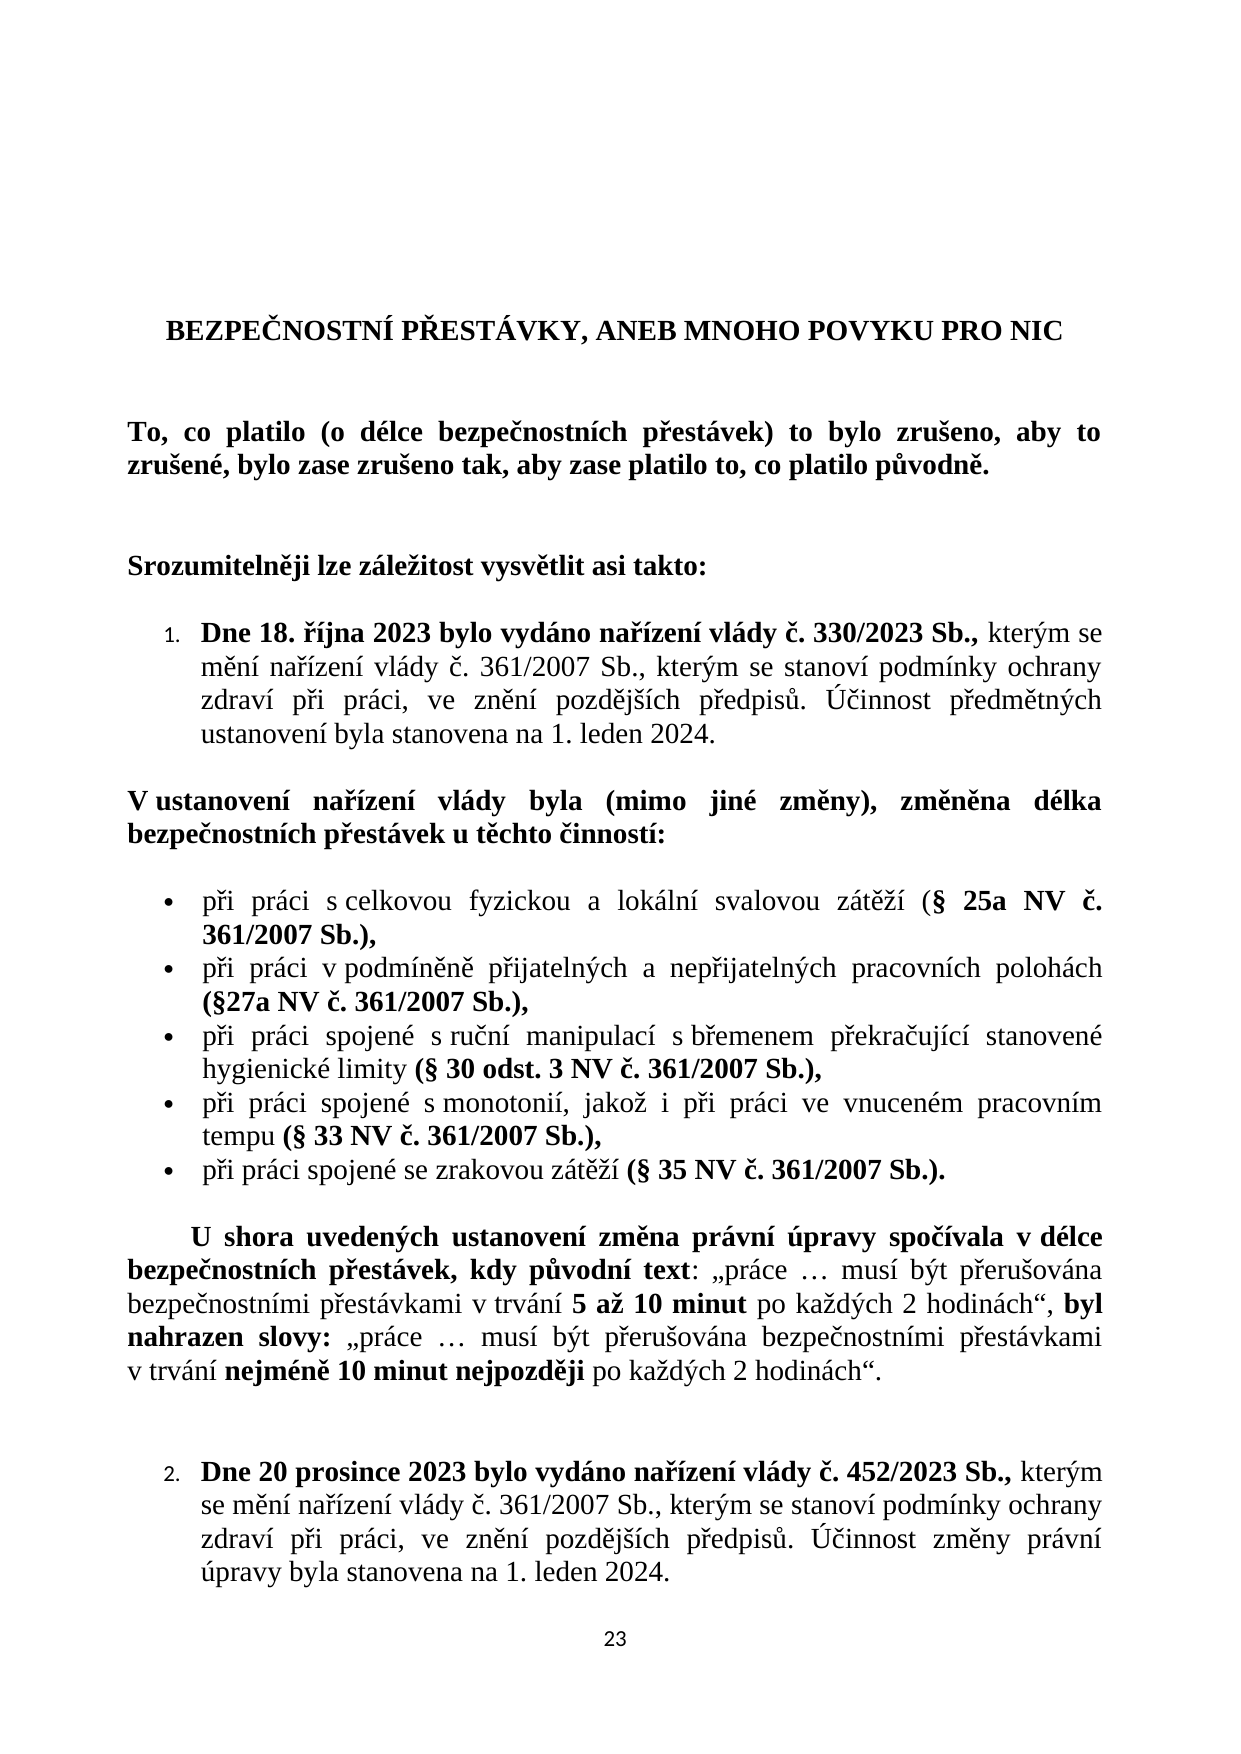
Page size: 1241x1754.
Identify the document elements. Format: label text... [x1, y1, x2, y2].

list Dne 18. října 2023 bylo vydáno nařízení vlády č. 330/2023 Sb., kterým se mění nařízení vlády č. 361/2007 Sb., kterým se stanoví podmínky ochrany zdraví při práci, ve znění pozdějších předpisů. Účinnost předmětných ustanovení byla stanovena na 1. leden 2024. [163, 615, 1103, 749]
text To, co platilo (o délce bezpečnostních přestávek) to bylo zrušeno, aby to zrušené, bylo zase zrušeno tak, aby zase platilo to, co platilo původně. [127, 414, 1103, 481]
text Srozumitelněji lze záležitost vysvětlit asi takto: [127, 548, 1103, 582]
list při práci v podmíněně přijatelných a nepřijatelných pracovních polohách (§27a NV č. 361/2007 Sb.), [164, 951, 1103, 1018]
list při práci spojené s ruční manipulací s břemenem překračující stanovené hygienické limity (§ 30 odst. 3 NV č. 361/2007 Sb.), [164, 1018, 1103, 1085]
text U shora uvedených ustanovení změna právní úpravy spočívala v délce bezpečnostních přestávek, kdy původní text: „práce … musí být přerušována bezpečnostními přestávkami v trvání 5 až 10 minut po každých 2 hodinách“, byl nahrazen slovy: „práce … musí být přerušována bezpečnostními přestávkami v trvání nejméně 10 minut nejpozději po každých 2 hodinách“. [127, 1219, 1103, 1387]
list při práci s celkovou fyzickou a lokální svalovou zátěží (§ 25a NV č. 361/2007 Sb.), [164, 883, 1103, 951]
text BEZPEČNOSTNÍ PŘESTÁVKY, ANEB MNOHO POVYKU PRO NIC [127, 313, 1103, 347]
list při práci spojené s monotonií, jakož i při práci ve vnuceném pracovním tempu (§ 33 NV č. 361/2007 Sb.), [164, 1085, 1103, 1152]
text V ustanovení nařízení vlády byla (mimo jiné změny), změněna délka bezpečnostních přestávek u těchto činností: [127, 783, 1103, 850]
list při práci spojené se zrakovou zátěží (§ 35 NV č. 361/2007 Sb.). [164, 1152, 1103, 1185]
list Dne 20 prosince 2023 bylo vydáno nařízení vlády č. 452/2023 Sb., kterým se mění nařízení vlády č. 361/2007 Sb., kterým se stanoví podmínky ochrany zdraví při práci, ve znění pozdějších předpisů. Účinnost změny právní úpravy byla stanovena na 1. leden 2024. [163, 1454, 1103, 1588]
